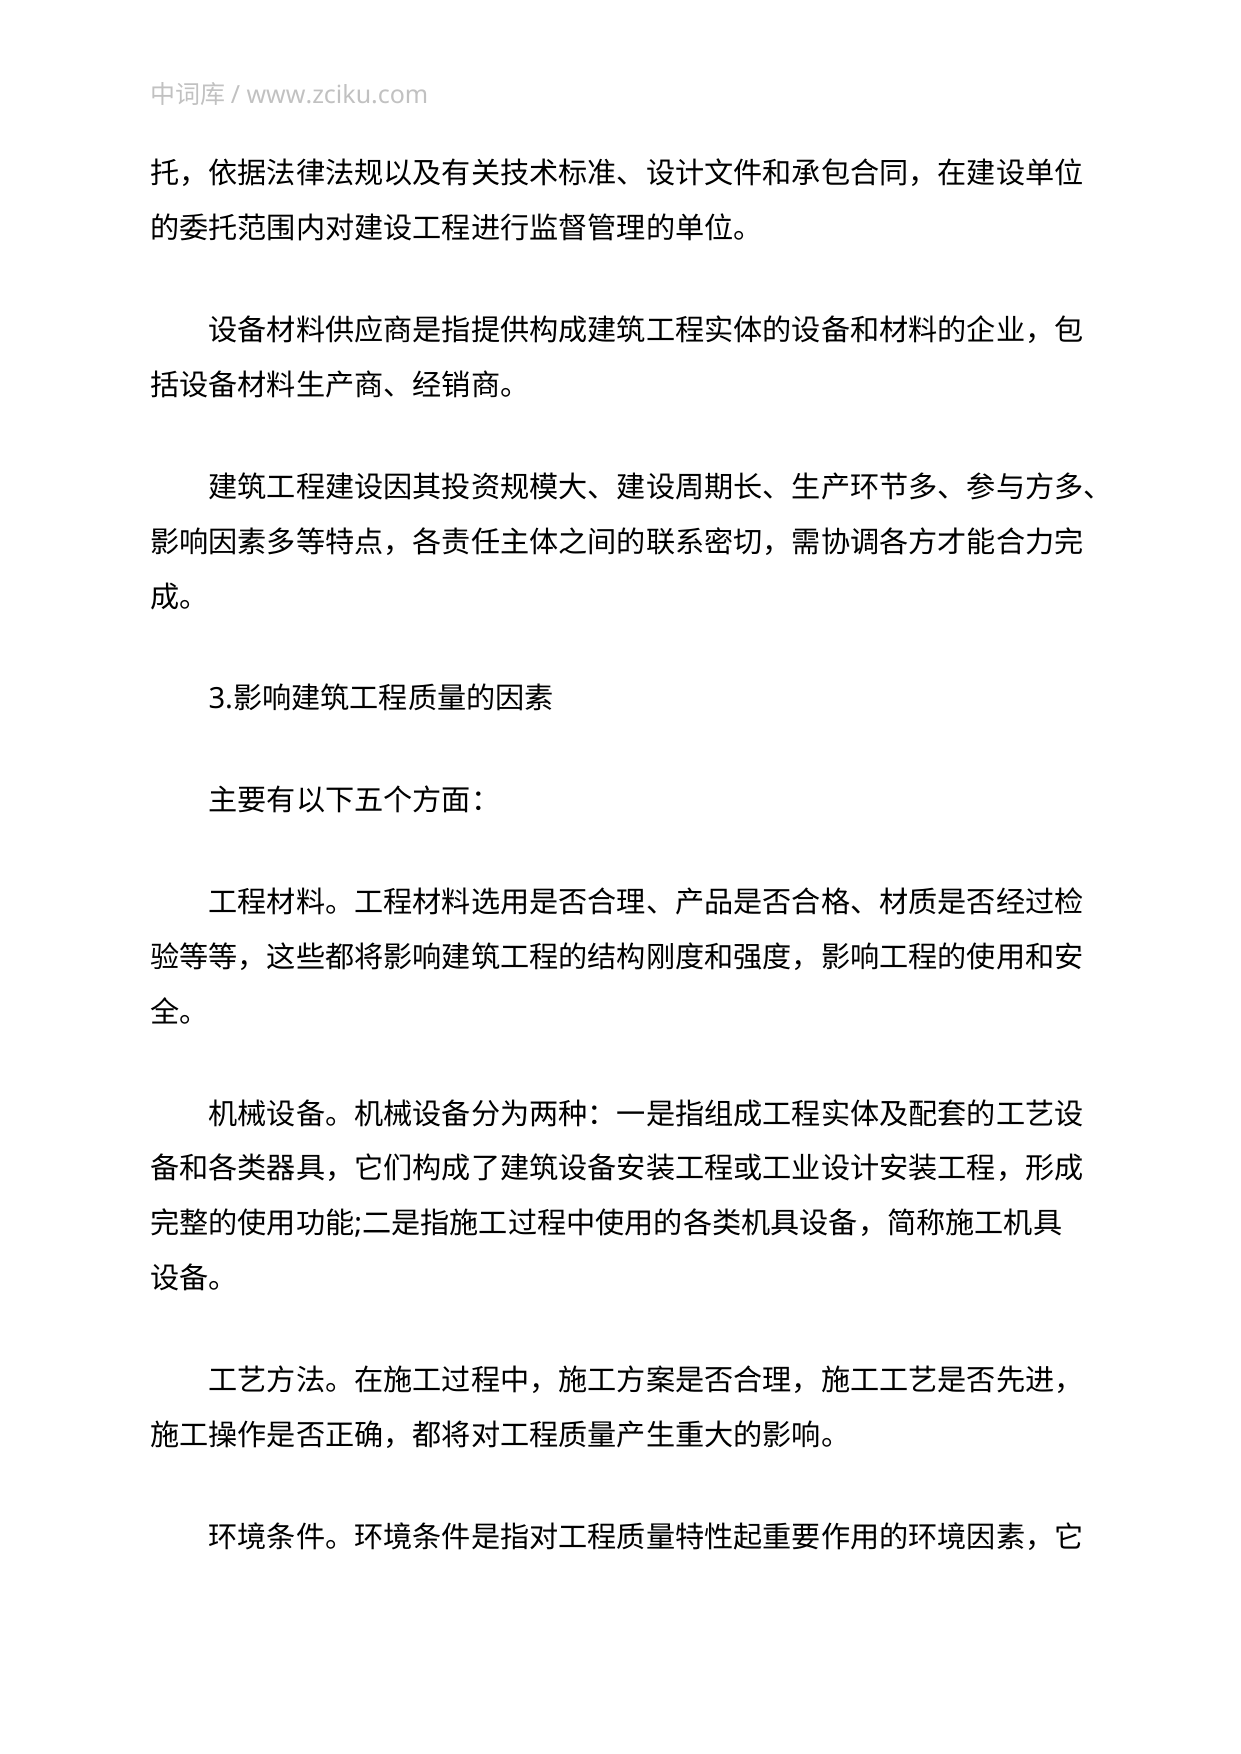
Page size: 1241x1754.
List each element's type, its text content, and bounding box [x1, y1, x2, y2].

text 设备材料供应商是指提供构成建筑工程实体的设备和材料的企业，包括设备材料生产商、经销商。 [150, 307, 1090, 404]
text 工程材料。工程材料选用是否合理、产品是否合格、材质是否经过检验等等，这些都将影响建筑工程的结构刚度和强度，影响工程的使用和安全。 [150, 879, 1090, 1031]
text 机械设备。机械设备分为两种：一是指组成工程实体及配套的工艺设备和各类器具，它们构成了建筑设备安装工程或工业设计安装工程，形成完整的使用功能;二是指施工过程中使用的各类机具设备，简称施工机具设备。 [150, 1090, 1090, 1297]
text 建筑工程建设因其投资规模大、建设周期长、生产环节多、参与方多、影响因素多等特点，各责任主体之间的联系密切，需协调各方才能合力完成。 [150, 463, 1090, 615]
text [150, 1513, 1090, 1556]
text 主要有以下五个方面： [150, 777, 1090, 819]
text 工艺方法。在施工过程中，施工方案是否合理，施工工艺是否先进，施工操作是否正确，都将对工程质量产生重大的影响。 [150, 1357, 1090, 1454]
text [150, 150, 1090, 247]
text 3.影响建筑工程质量的因素 [150, 675, 1090, 717]
